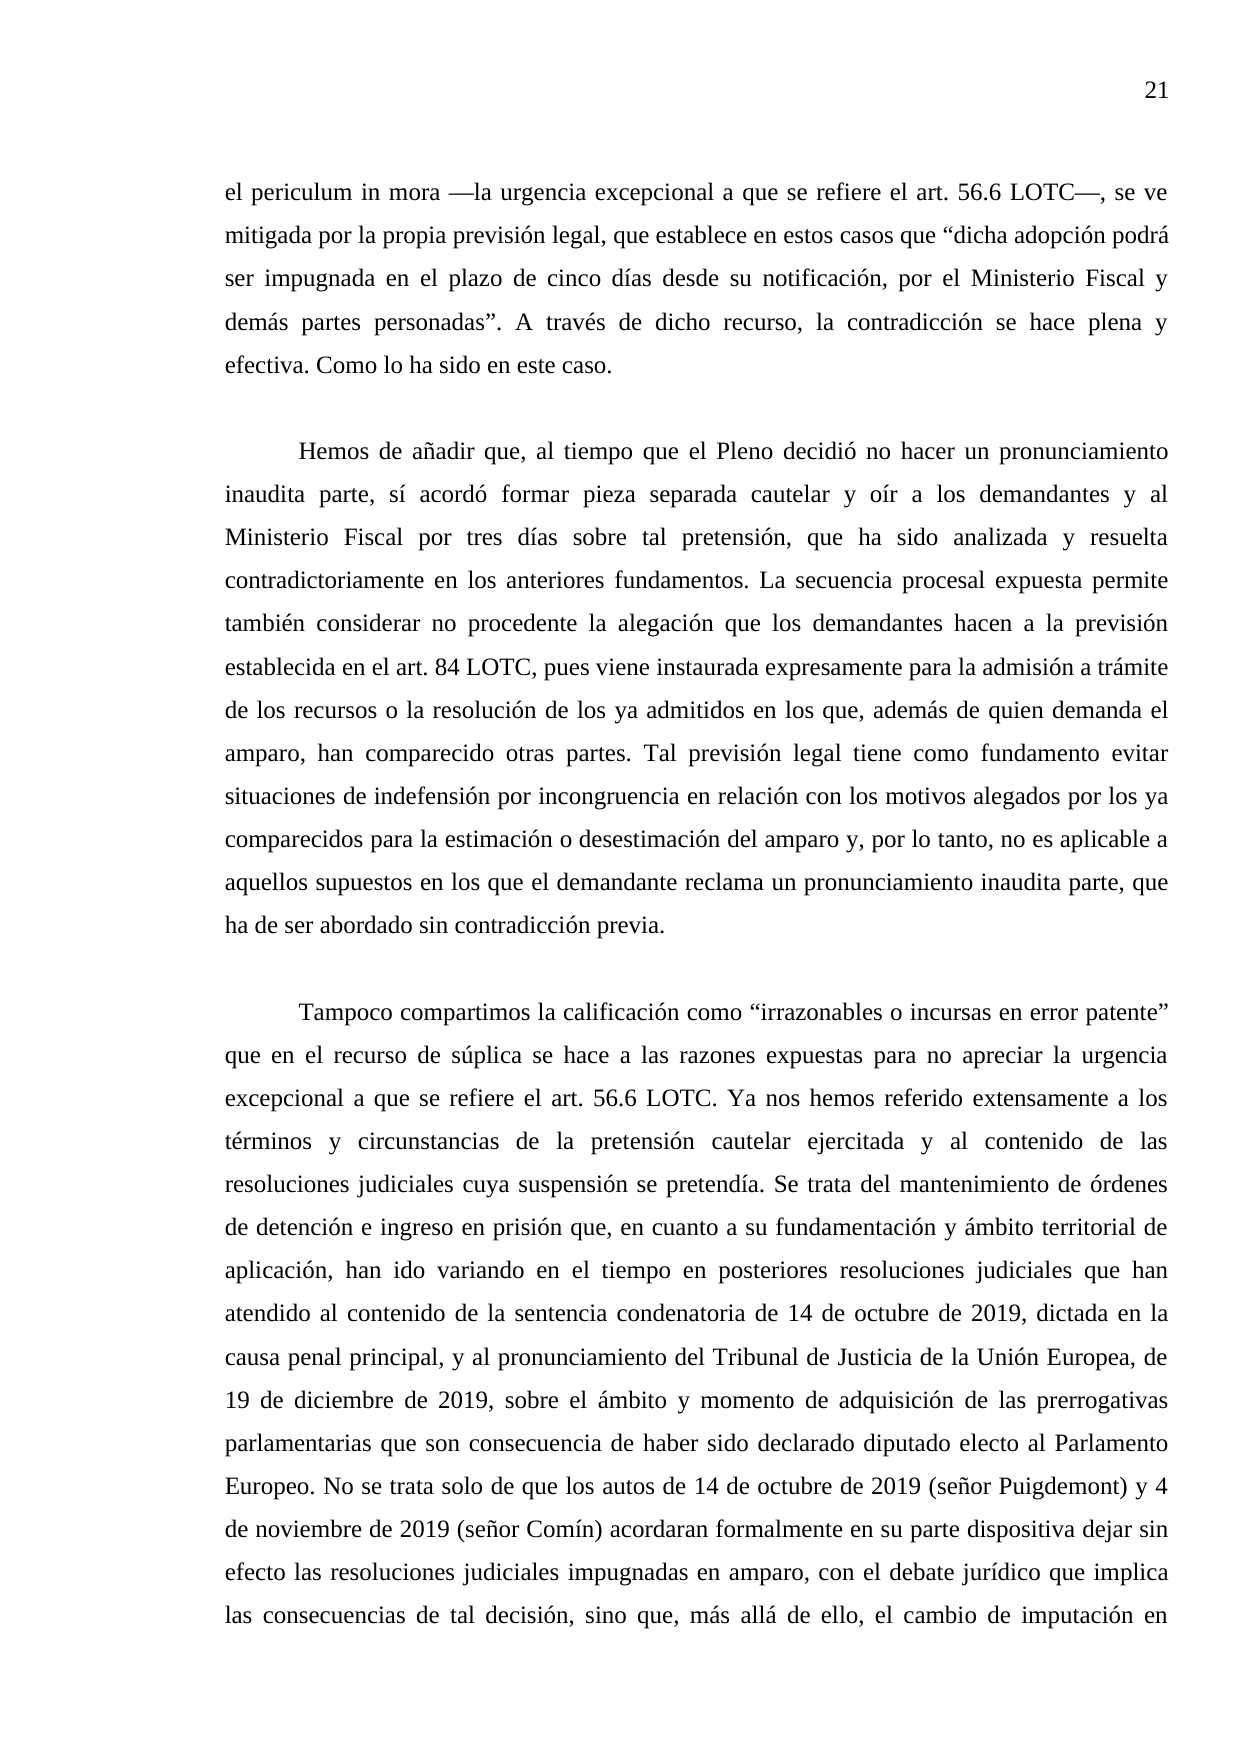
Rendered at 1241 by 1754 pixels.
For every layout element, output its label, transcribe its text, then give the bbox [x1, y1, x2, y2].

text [224, 177, 1169, 378]
text Hemos de añadir que, al tiempo que el Pleno decidió no hacer un pronunciamiento inaudita parte, sí acordó formar pieza separada cautelar y oír a los demandantes y al Ministerio Fiscal por tres días sobre tal pretensión, que ha sido analizada y resuelta contradictoriamente en los anteriores fundamentos. La secuencia procesal expuesta permite también considerar no procedente la alegación que los demandantes hacen a la previsión establecida en el art. 84 LOTC, pues viene instaurada expresamente para la admisión a trámite de los recursos o la resolución de los ya admitidos en los que, además de quien demanda el amparo, han comparecido otras partes. Tal previsión legal tiene como fundamento evitar situaciones de indefensión por incongruencia en relación con los motivos alegados por los ya comparecidos para la estimación o desestimación del amparo y, por lo tanto, no es aplicable a aquellos supuestos en los que el demandante reclama un pronunciamiento inaudita parte, que ha de ser abordado sin contradicción previa. [224, 436, 1169, 939]
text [224, 997, 1169, 1629]
